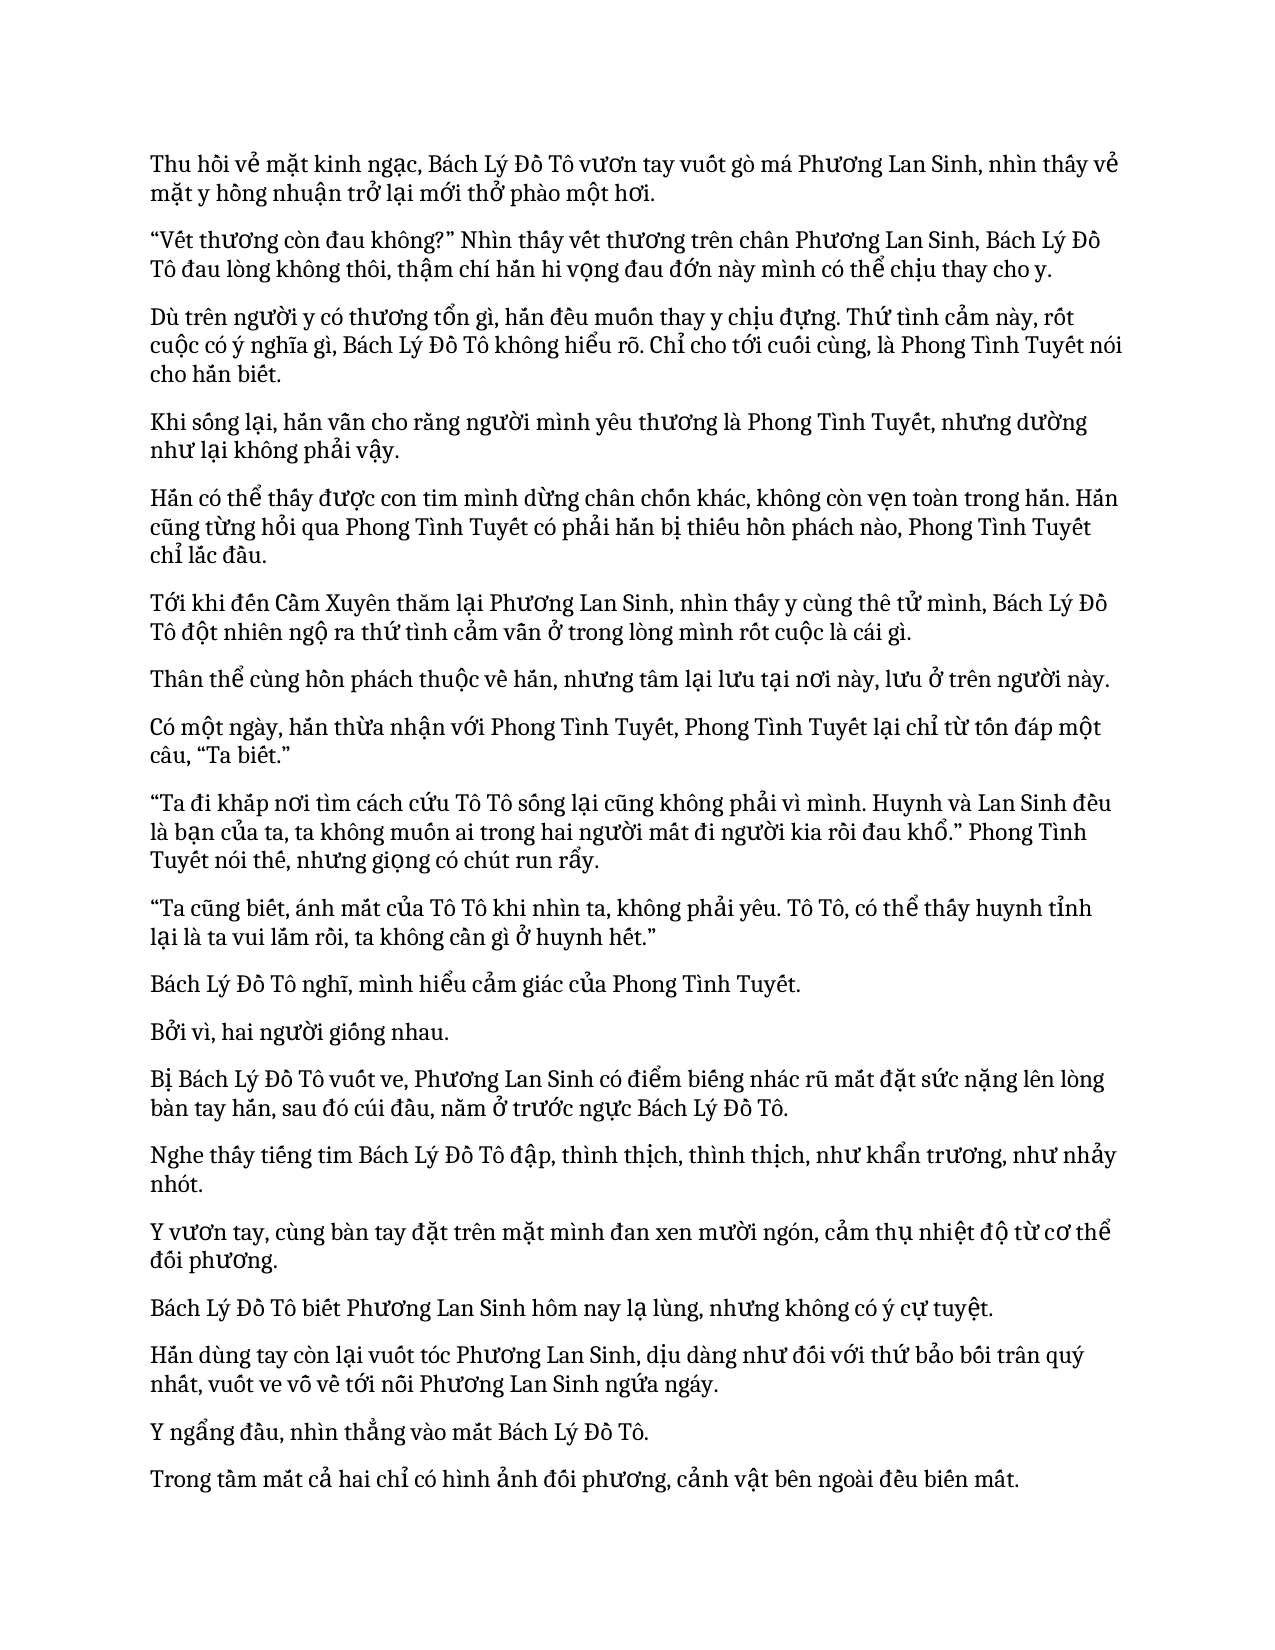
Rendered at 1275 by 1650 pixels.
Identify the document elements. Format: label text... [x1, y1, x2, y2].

text Trong tầm mắt cả hai chỉ có hình ảnh đối phương, cảnh vật bên ngoài đều biến mất. [150, 1465, 1125, 1494]
text Bởi vì, hai người giống nhau. [150, 1017, 1125, 1046]
text “Vết thương còn đau không?” Nhìn thấy vết thương trên chân Phương Lan Sinh, Bách Lý Đồ Tô đau lòng không thôi, thậm chí hắn hi vọng đau đớn này mình có thể chịu thay cho y. [150, 226, 1125, 284]
text Nghe thấy tiếng tim Bách Lý Đồ Tô đập, thình thịch, thình thịch, như khẩn trương, như nhảy nhót. [150, 1141, 1125, 1199]
text Hắn dùng tay còn lại vuốt tóc Phương Lan Sinh, dịu dàng như đối với thứ bảo bối trân quý nhất, vuốt ve vỗ về tới nỗi Phương Lan Sinh ngứa ngáy. [150, 1341, 1125, 1399]
text “Ta đi khắp nơi tìm cách cứu Tô Tô sống lại cũng không phải vì mình. Huynh và Lan Sinh đều là bạn của ta, ta không muốn ai trong hai người mất đi người kia rồi đau khổ.” Phong Tình Tuyết nói thế, nhưng giọng có chút run rẩy. [150, 789, 1125, 875]
text Y vươn tay, cùng bàn tay đặt trên mặt mình đan xen mười ngón, cảm thụ nhiệt độ từ cơ thể đối phương. [150, 1217, 1125, 1275]
text Bách Lý Đồ Tô nghĩ, mình hiểu cảm giác của Phong Tình Tuyết. [150, 970, 1125, 999]
text Có một ngày, hắn thừa nhận với Phong Tình Tuyết, Phong Tình Tuyết lại chỉ từ tốn đáp một câu, “Ta biết.” [150, 712, 1125, 770]
text Bách Lý Đồ Tô biết Phương Lan Sinh hôm nay lạ lùng, nhưng không có ý cự tuyệt. [150, 1294, 1125, 1322]
text Thu hồi vẻ mặt kinh ngạc, Bách Lý Đồ Tô vươn tay vuốt gò má Phương Lan Sinh, nhìn thấy vẻ mặt y hồng nhuận trở lại mới thở phào một hơi. [150, 150, 1125, 207]
text Tới khi đến Cầm Xuyên thăm lại Phương Lan Sinh, nhìn thấy y cùng thê tử mình, Bách Lý Đồ Tô đột nhiên ngộ ra thứ tình cảm vẫn ở trong lòng mình rốt cuộc là cái gì. [150, 589, 1125, 646]
text Bị Bách Lý Đồ Tô vuốt ve, Phương Lan Sinh có điểm biếng nhác rũ mắt đặt sức nặng lên lòng bàn tay hắn, sau đó cúi đầu, nằm ở trước ngực Bách Lý Đồ Tô. [150, 1065, 1125, 1122]
text Y ngẩng đầu, nhìn thẳng vào mắt Bách Lý Đồ Tô. [150, 1417, 1125, 1446]
text “Ta cũng biết, ánh mắt của Tô Tô khi nhìn ta, không phải yêu. Tô Tô, có thể thấy huynh tỉnh lại là ta vui lắm rồi, ta không cần gì ở huynh hết.” [150, 894, 1125, 951]
text Thân thể cùng hồn phách thuộc về hắn, nhưng tâm lại lưu tại nơi này, lưu ở trên người này. [150, 665, 1125, 694]
text Dù trên người y có thương tổn gì, hắn đều muốn thay y chịu đựng. Thứ tình cảm này, rốt cuộc có ý nghĩa gì, Bách Lý Đồ Tô không hiểu rõ. Chỉ cho tới cuối cùng, là Phong Tình Tuyết nói cho hắn biết. [150, 302, 1125, 389]
text Hắn có thể thấy được con tim mình dừng chân chốn khác, không còn vẹn toàn trong hắn. Hắn cũng từng hỏi qua Phong Tình Tuyết có phải hắn bị thiếu hồn phách nào, Phong Tình Tuyết chỉ lắc đầu. [150, 484, 1125, 570]
text Khi sống lại, hắn vẫn cho rằng người mình yêu thương là Phong Tình Tuyết, nhưng dường như lại không phải vậy. [150, 407, 1125, 465]
